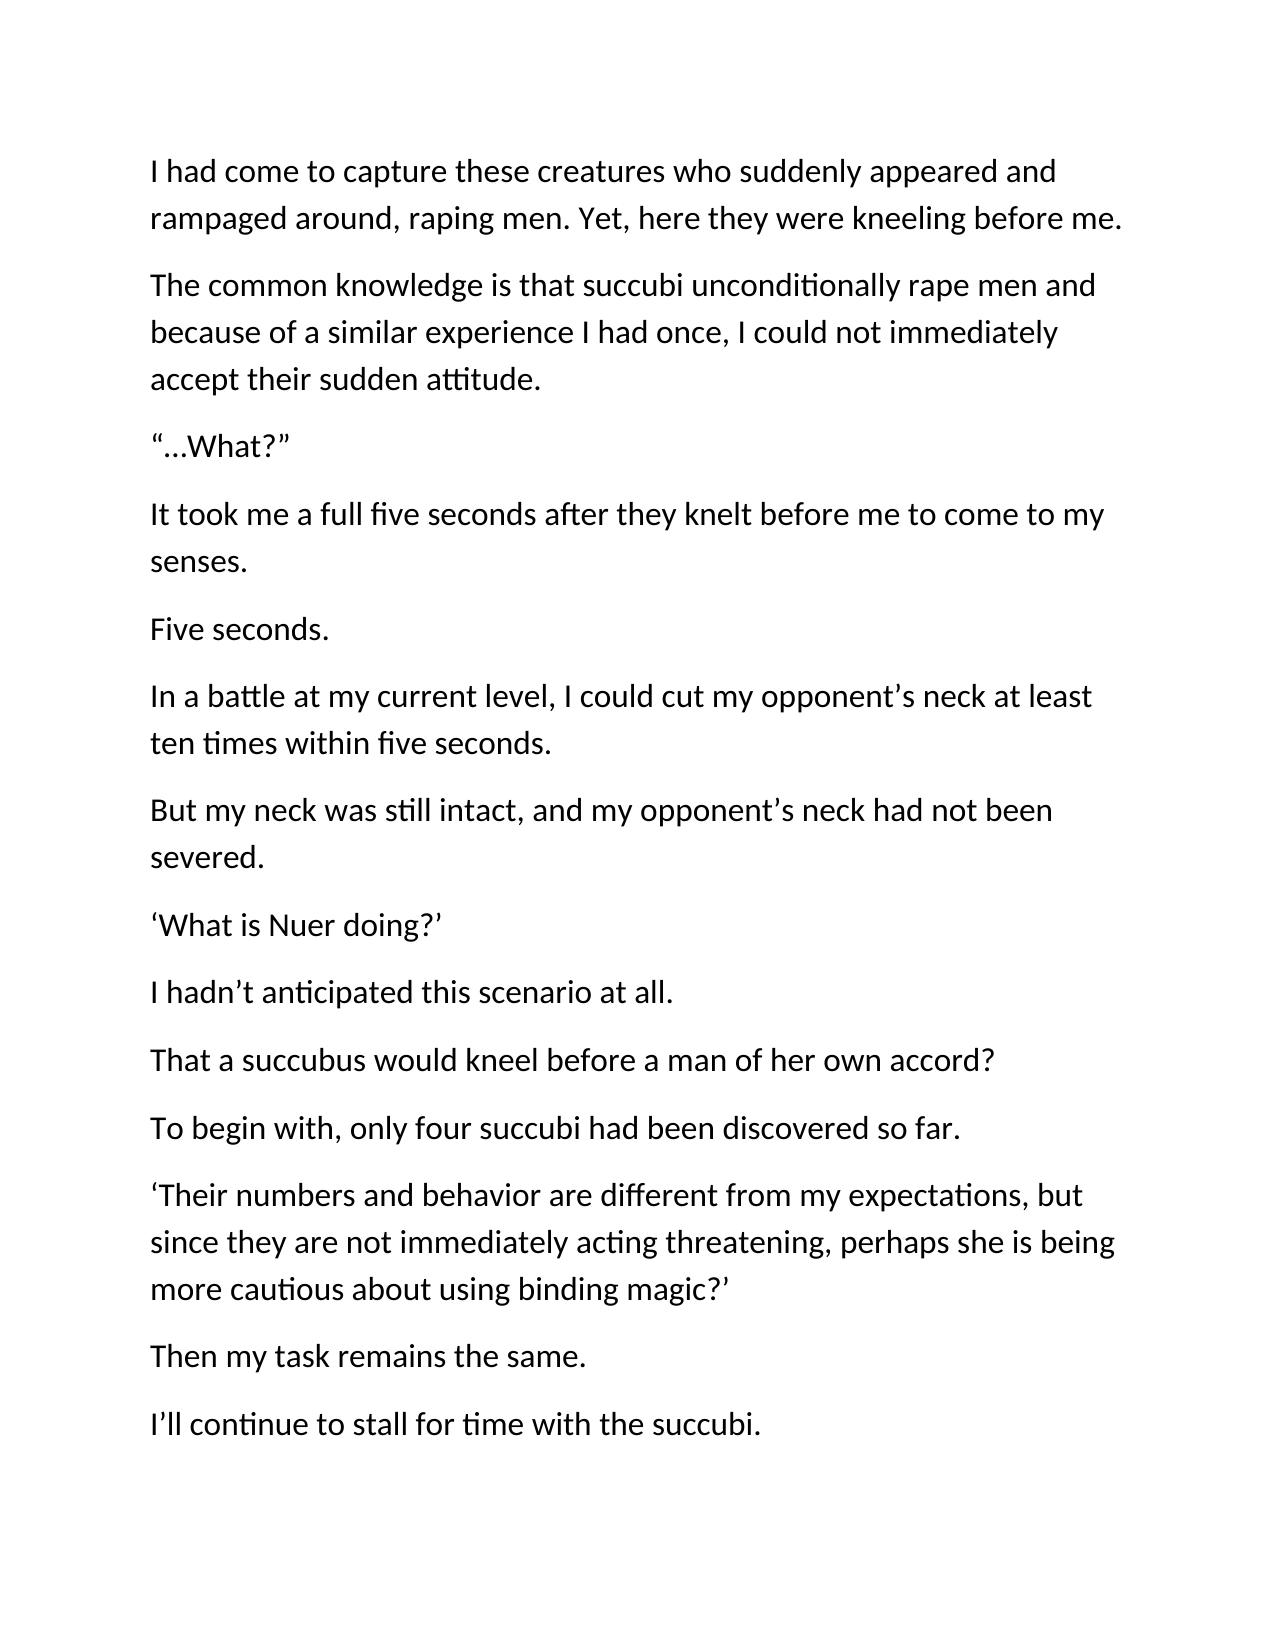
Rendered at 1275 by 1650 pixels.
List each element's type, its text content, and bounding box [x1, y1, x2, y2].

text Five seconds. [150, 607, 1125, 648]
text ‘Their numbers and behavior are different from my expectations, but since they are not immediately acting threatening, perhaps she is being more cautious about using binding magic?’ [150, 1174, 1125, 1308]
text ‘What is Nuer doing?’ [150, 904, 1125, 944]
text Then my task remains the same. [150, 1335, 1125, 1376]
text I had come to capture these creatures who suddenly appeared and rampaged around, raping men. Yet, here they were kneeling before me. [150, 150, 1125, 237]
text The common knowledge is that succubi unconditionally rape men and because of a similar experience I had once, I could not immediately accept their sudden attitude. [150, 264, 1125, 399]
text I hadn’t anticipated this scenario at all. [150, 971, 1125, 1012]
text I’ll continue to stall for time with the succubi. [150, 1403, 1125, 1444]
text “…What?” [150, 426, 1125, 466]
text It took me a full five seconds after they knelt before me to come to my senses. [150, 493, 1125, 581]
text That a succubus would kneel before a man of her own accord? [150, 1039, 1125, 1080]
text To begin with, only four succubi had been discovered so far. [150, 1107, 1125, 1147]
text But my neck was still intact, and my opponent’s neck had not been severed. [150, 789, 1125, 877]
text In a battle at my current level, I could cut my opponent’s neck at least ten times within five seconds. [150, 675, 1125, 763]
